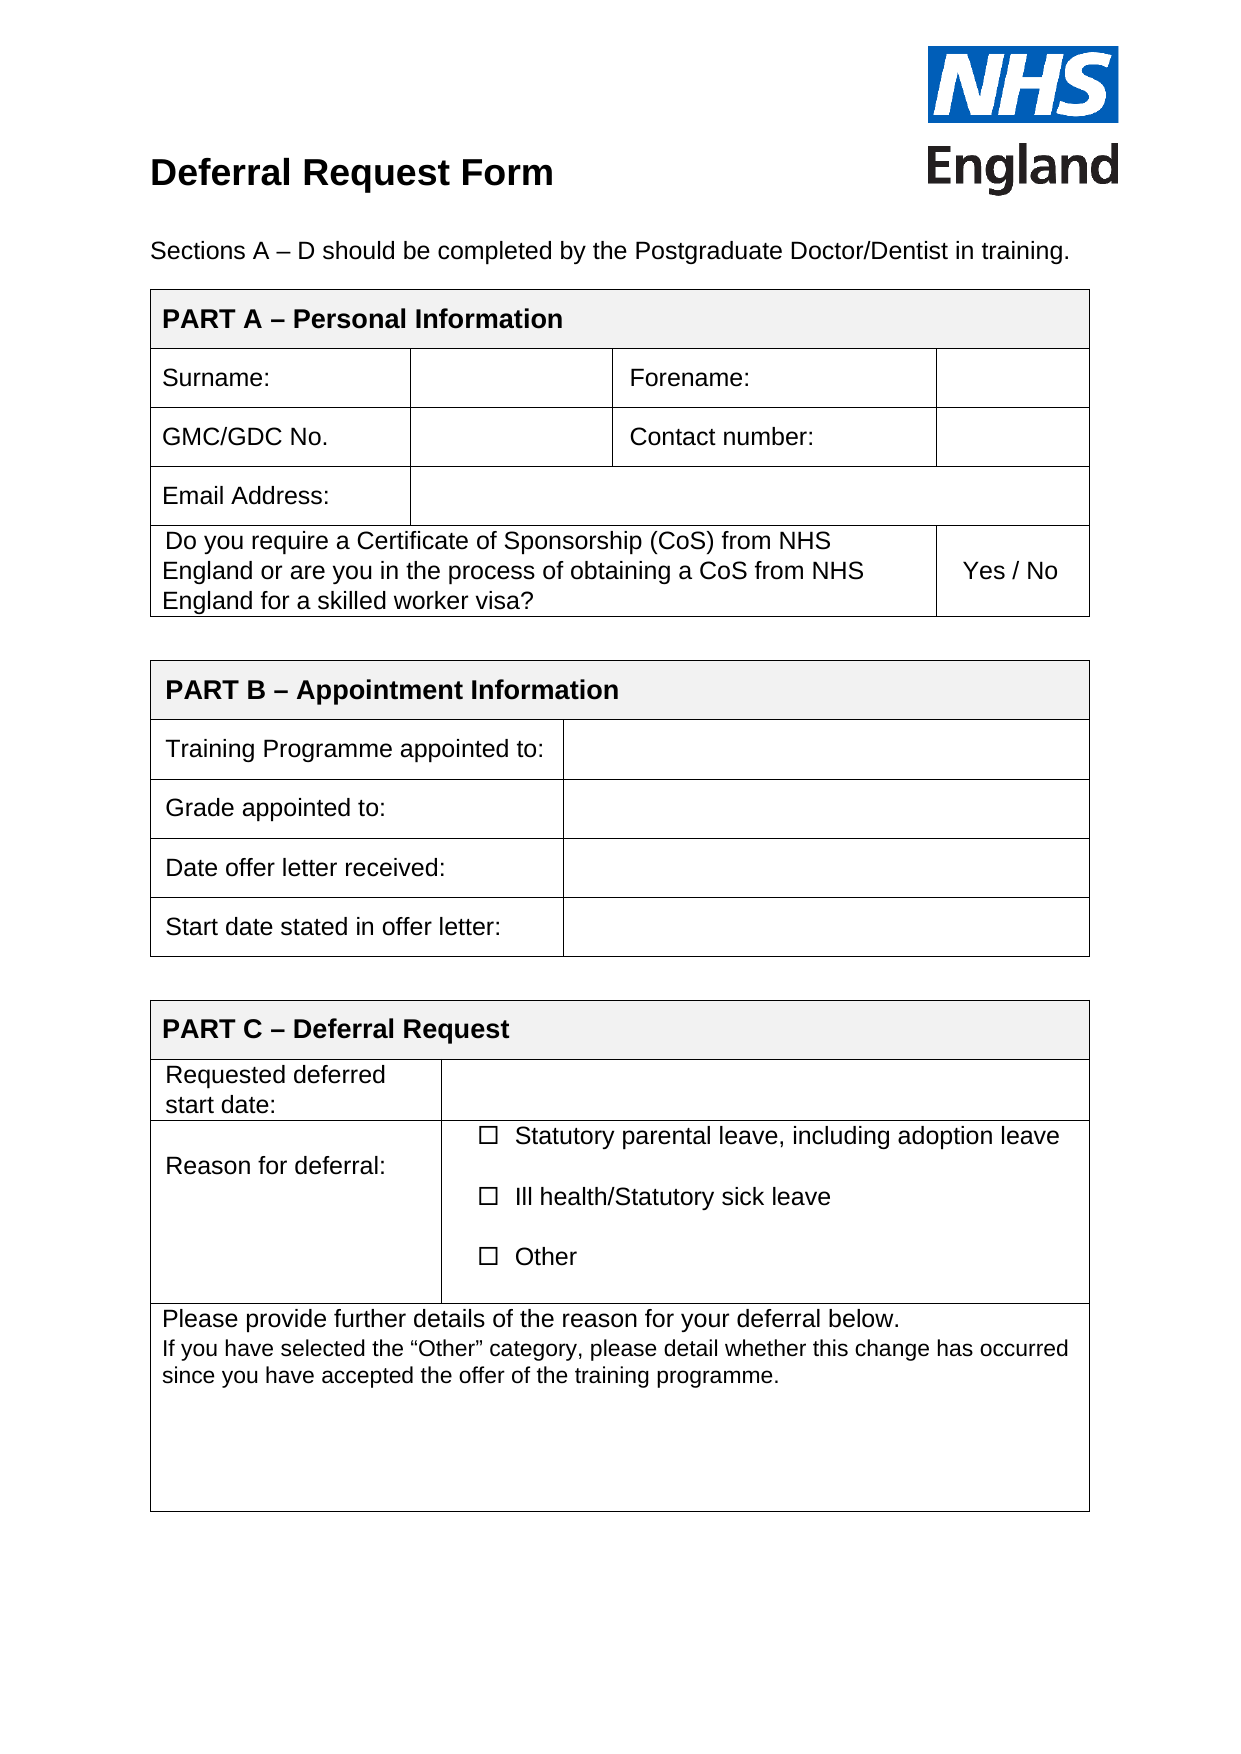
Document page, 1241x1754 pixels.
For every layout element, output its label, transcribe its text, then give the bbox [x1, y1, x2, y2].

table_cell [564, 898, 1089, 956]
table_cell Training Programme appointed to: [151, 720, 563, 778]
table_cell [411, 408, 612, 466]
picture [914, 31, 1127, 201]
table_cell Surname: [151, 349, 410, 407]
table_cell Date offer letter received: [151, 839, 563, 897]
table_cell Reason for deferral: [151, 1121, 441, 1303]
table_cell Contact number: [613, 408, 936, 466]
table_cell [937, 349, 1089, 407]
table_header PART A – Personal Information [151, 290, 1089, 348]
table_cell Forename: [613, 349, 936, 407]
table_cell Statutory parental leave, including adoption leave Ill health/Statutory sick leave Other [442, 1121, 1089, 1303]
table_cell [411, 467, 1089, 525]
table_cell [564, 839, 1089, 897]
table_cell [937, 408, 1089, 466]
table_header PART C – Deferral Request [151, 1001, 1089, 1059]
table_cell [411, 349, 612, 407]
table_cell [442, 1060, 1089, 1120]
table_cell Start date stated in offer letter: [151, 898, 563, 956]
table_cell Requested deferred start date: [151, 1060, 441, 1120]
text Deferral Request Form [150, 150, 914, 193]
table_cell GMC/GDC No. [151, 408, 410, 466]
table_cell Yes / No [937, 526, 1089, 616]
table_cell Do you require a Certificate of Sponsorship (CoS) from NHS England or are you in the process of obtaining a CoS from NHS England for a skilled worker visa? [151, 526, 936, 616]
table_cell Email Address: [151, 467, 410, 525]
table_cell [564, 780, 1089, 837]
text Sections A – D should be completed by the Postgraduate Doctor/Dentist in training. [150, 236, 1084, 289]
table_cell Grade appointed to: [151, 780, 563, 837]
table_cell Please provide further details of the reason for your deferral below. If you have selected the “Other” category, please detail whether this change has occurred since you have accepted the offer of the training programme. [151, 1304, 1089, 1511]
table_cell [564, 720, 1089, 778]
table_header PART B – Appointment Information [151, 661, 1089, 719]
